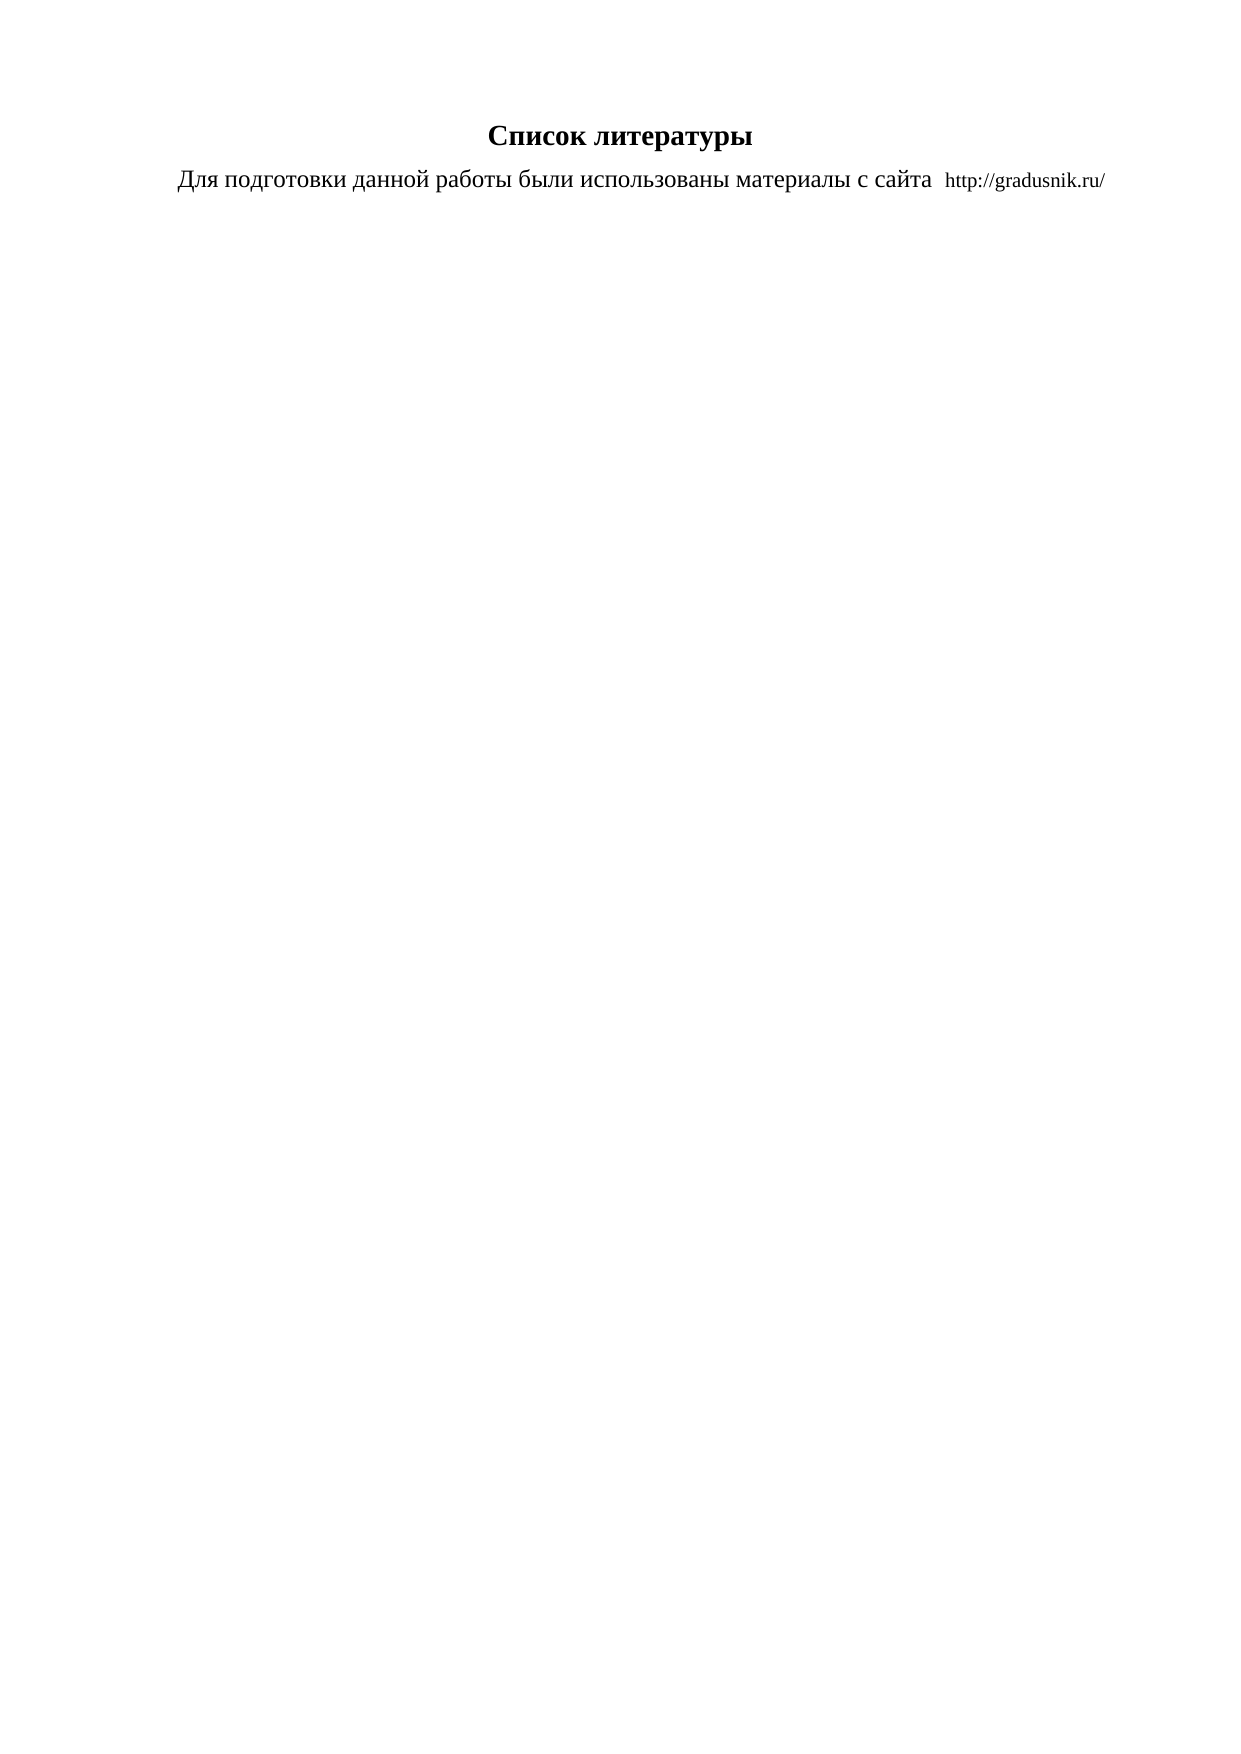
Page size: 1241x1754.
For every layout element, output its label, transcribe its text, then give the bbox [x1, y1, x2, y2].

text Список литературы [118, 118, 1122, 152]
text Для подготовки данной работы были использованы материалы с сайта http://gradusnik.ru/ [118, 164, 1122, 193]
